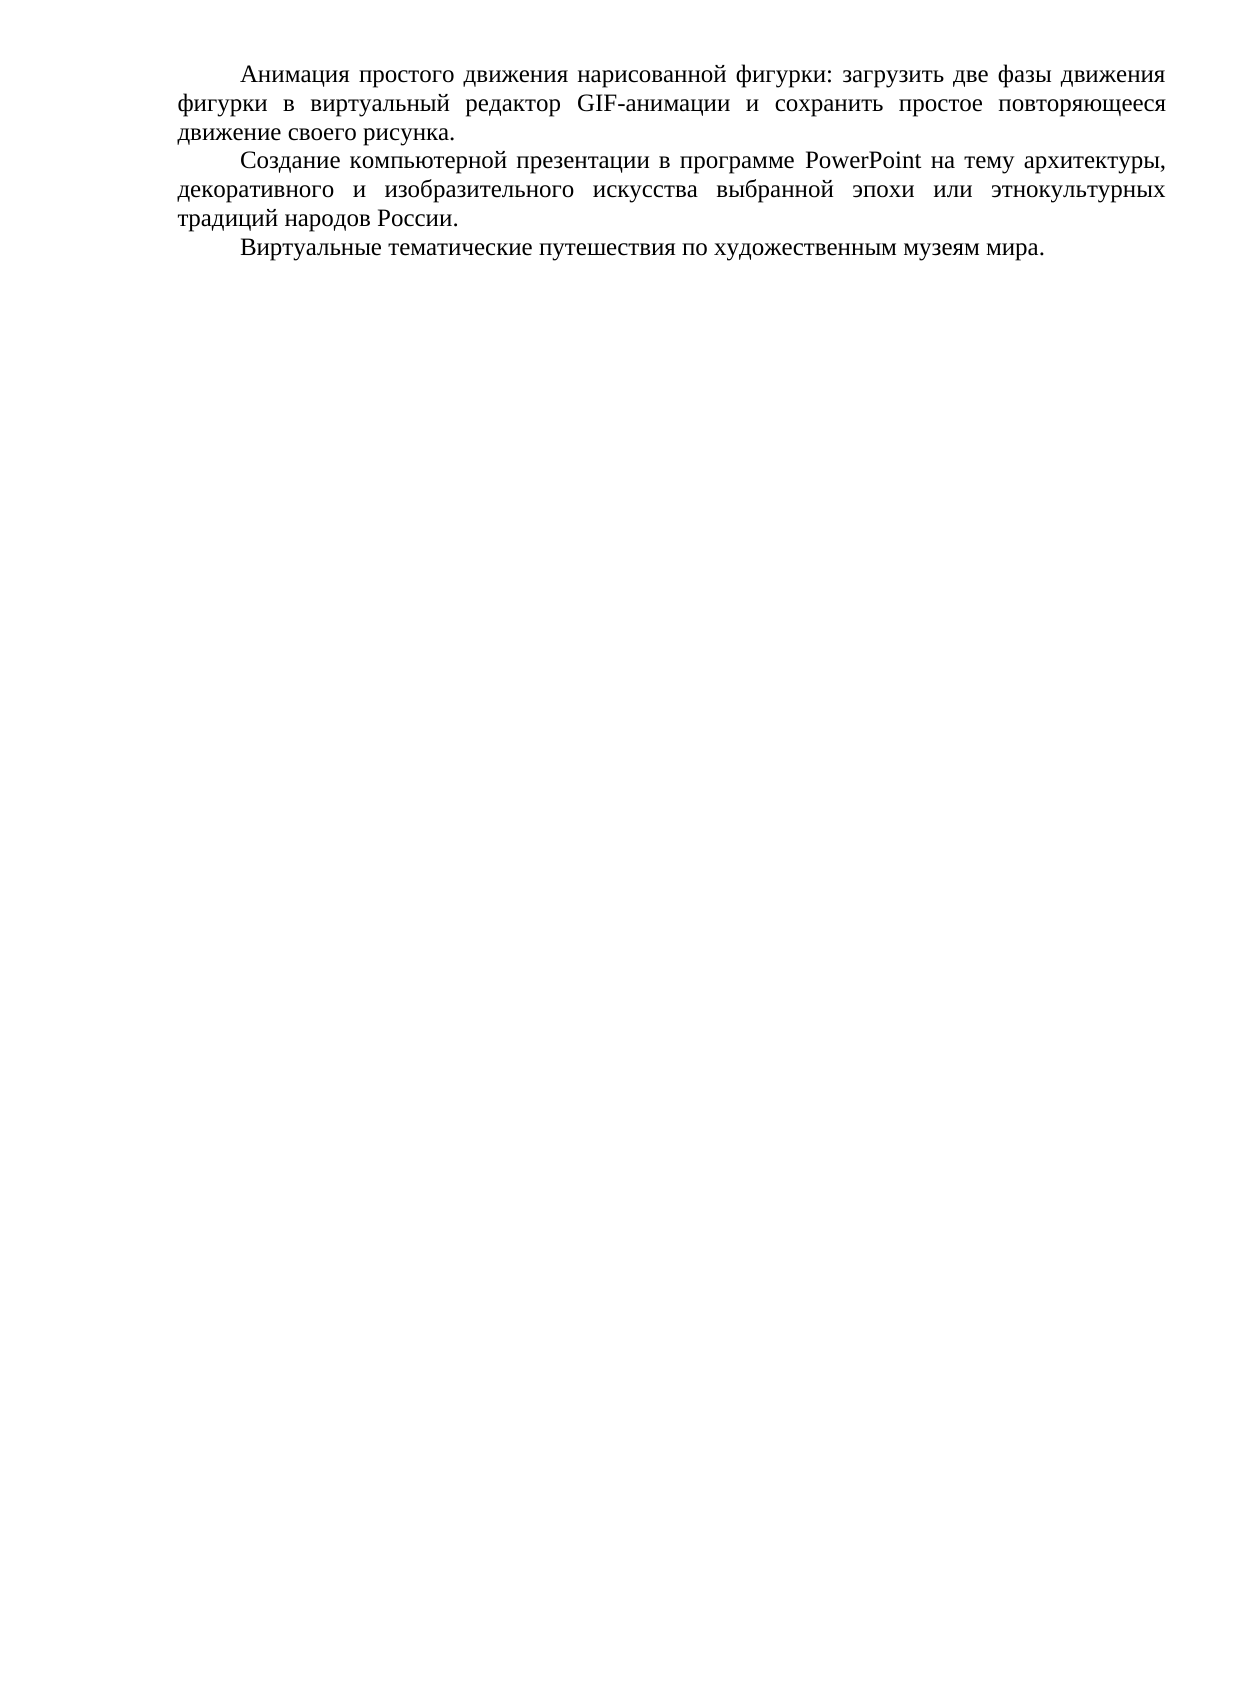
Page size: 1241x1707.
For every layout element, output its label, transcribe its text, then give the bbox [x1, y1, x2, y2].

text Анимация простого движения нарисованной фигурки: загрузить две фазы движения фигурки в виртуальный редактор GIF-анимации и сохранить простое повторяющееся движение своего рисунка. [177, 59, 1166, 145]
text Создание компьютерной презентации в программе PowerPoint на тему архитектуры, декоративного и изобразительного искусства выбранной эпохи или этнокультурных традиций народов России. [177, 145, 1166, 232]
text Виртуальные тематические путешествия по художественным музеям мира. [177, 232, 1166, 260]
